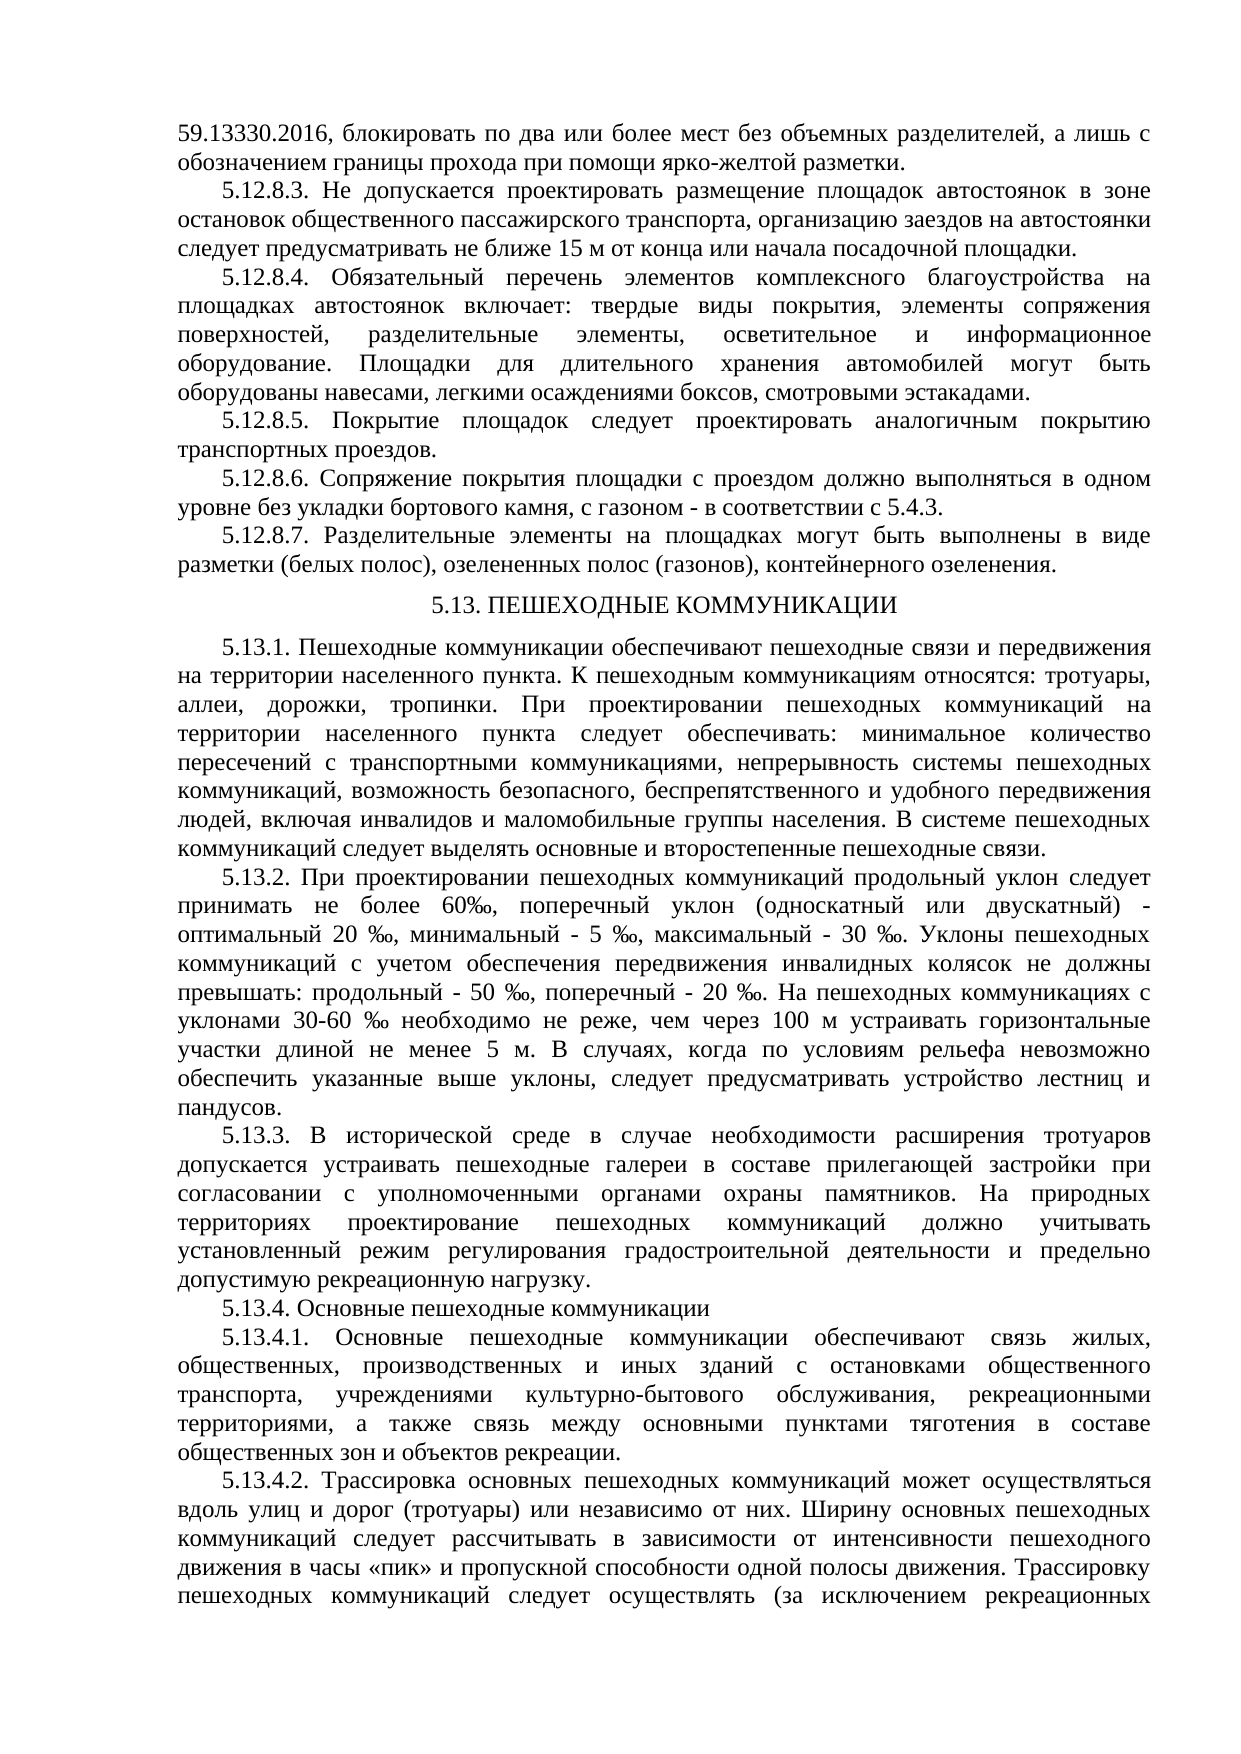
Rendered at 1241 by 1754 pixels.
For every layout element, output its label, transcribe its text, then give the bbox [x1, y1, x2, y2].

text 5.13.4. Основные пешеходные коммуникации [177, 1293, 1152, 1322]
text 5.13.4.1. Основные пешеходные коммуникации обеспечивают связь жилых, общественных, производственных и иных зданий с остановками общественного транспорта, учреждениями культурно-бытового обслуживания, рекреационными территориями, а также связь между основными пунктами тяготения в составе общественных зон и объектов рекреации. [177, 1322, 1152, 1466]
text 5.12.8.4. Обязательный перечень элементов комплексного благоустройства на площадках автостоянок включает: твердые виды покрытия, элементы сопряжения поверхностей, разделительные элементы, осветительное и информационное оборудование. Площадки для длительного хранения автомобилей могут быть оборудованы навесами, легкими осаждениями боксов, смотровыми эстакадами. [177, 262, 1152, 406]
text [177, 1466, 1152, 1609]
text 5.12.8.3. Не допускается проектировать размещение площадок автостоянок в зоне остановок общественного пассажирского транспорта, организацию заездов на автостоянки следует предусматривать не ближе от конца или начала посадочной площадки. [177, 176, 1152, 262]
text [177, 118, 1152, 176]
text 5.13.1. Пешеходные коммуникации обеспечивают пешеходные связи и передвижения на территории населенного пункта. К пешеходным коммуникациям относятся: тротуары, аллеи, дорожки, тропинки. При проектировании пешеходных коммуникаций на территории населенного пункта следует обеспечивать: минимальное количество пересечений с транспортными коммуникациями, непрерывность системы пешеходных коммуникаций, возможность безопасного, беспрепятственного и удобного передвижения людей, включая инвалидов и маломобильные группы населения. В системе пешеходных коммуникаций следует выделять основные и второстепенные пешеходные связи. [177, 632, 1152, 862]
text 5.13.3. В исторической среде в случае необходимости расширения тротуаров допускается устраивать пешеходные галереи в составе прилегающей застройки при согласовании с уполномоченными органами охраны памятников. На природных территориях проектирование пешеходных коммуникаций должно учитывать установленный режим регулирования градостроительной деятельности и предельно допустимую рекреационную нагрузку. [177, 1121, 1152, 1293]
text 5.12.8.6. Сопряжение покрытия площадки с проездом должно выполняться в одном уровне без укладки бортового камня, с газоном - в соответствии с 5.4.3. [177, 463, 1152, 521]
subtitle 5.13. ПЕШЕХОДНЫЕ КОММУНИКАЦИИ [177, 591, 1152, 619]
text 5.12.8.5. Покрытие площадок следует проектировать аналогичным покрытию транспортных проездов. [177, 406, 1152, 463]
text 5.13.2. При проектировании пешеходных коммуникаций продольный уклон следует принимать не более 60‰, поперечный уклон (односкатный или двускатный) - оптимальный 20 ‰, минимальный - 5 ‰, максимальный - 30 ‰. Уклоны пешеходных коммуникаций с учетом обеспечения передвижения инвалидных колясок не должны превышать: продольный - 50 ‰, поперечный - 20 ‰. На пешеходных коммуникациях с уклонами 30-60 ‰ необходимо не реже, чем через устраивать горизонтальные участки длиной не менее . В случаях, когда по условиям рельефа невозможно обеспечить указанные выше уклоны, следует предусматривать устройство лестниц и пандусов. [177, 862, 1152, 1121]
text 5.12.8.7. Разделительные элементы на площадках могут быть выполнены в виде разметки (белых полос), озелененных полос (газонов), контейнерного озеленения. [177, 521, 1152, 578]
